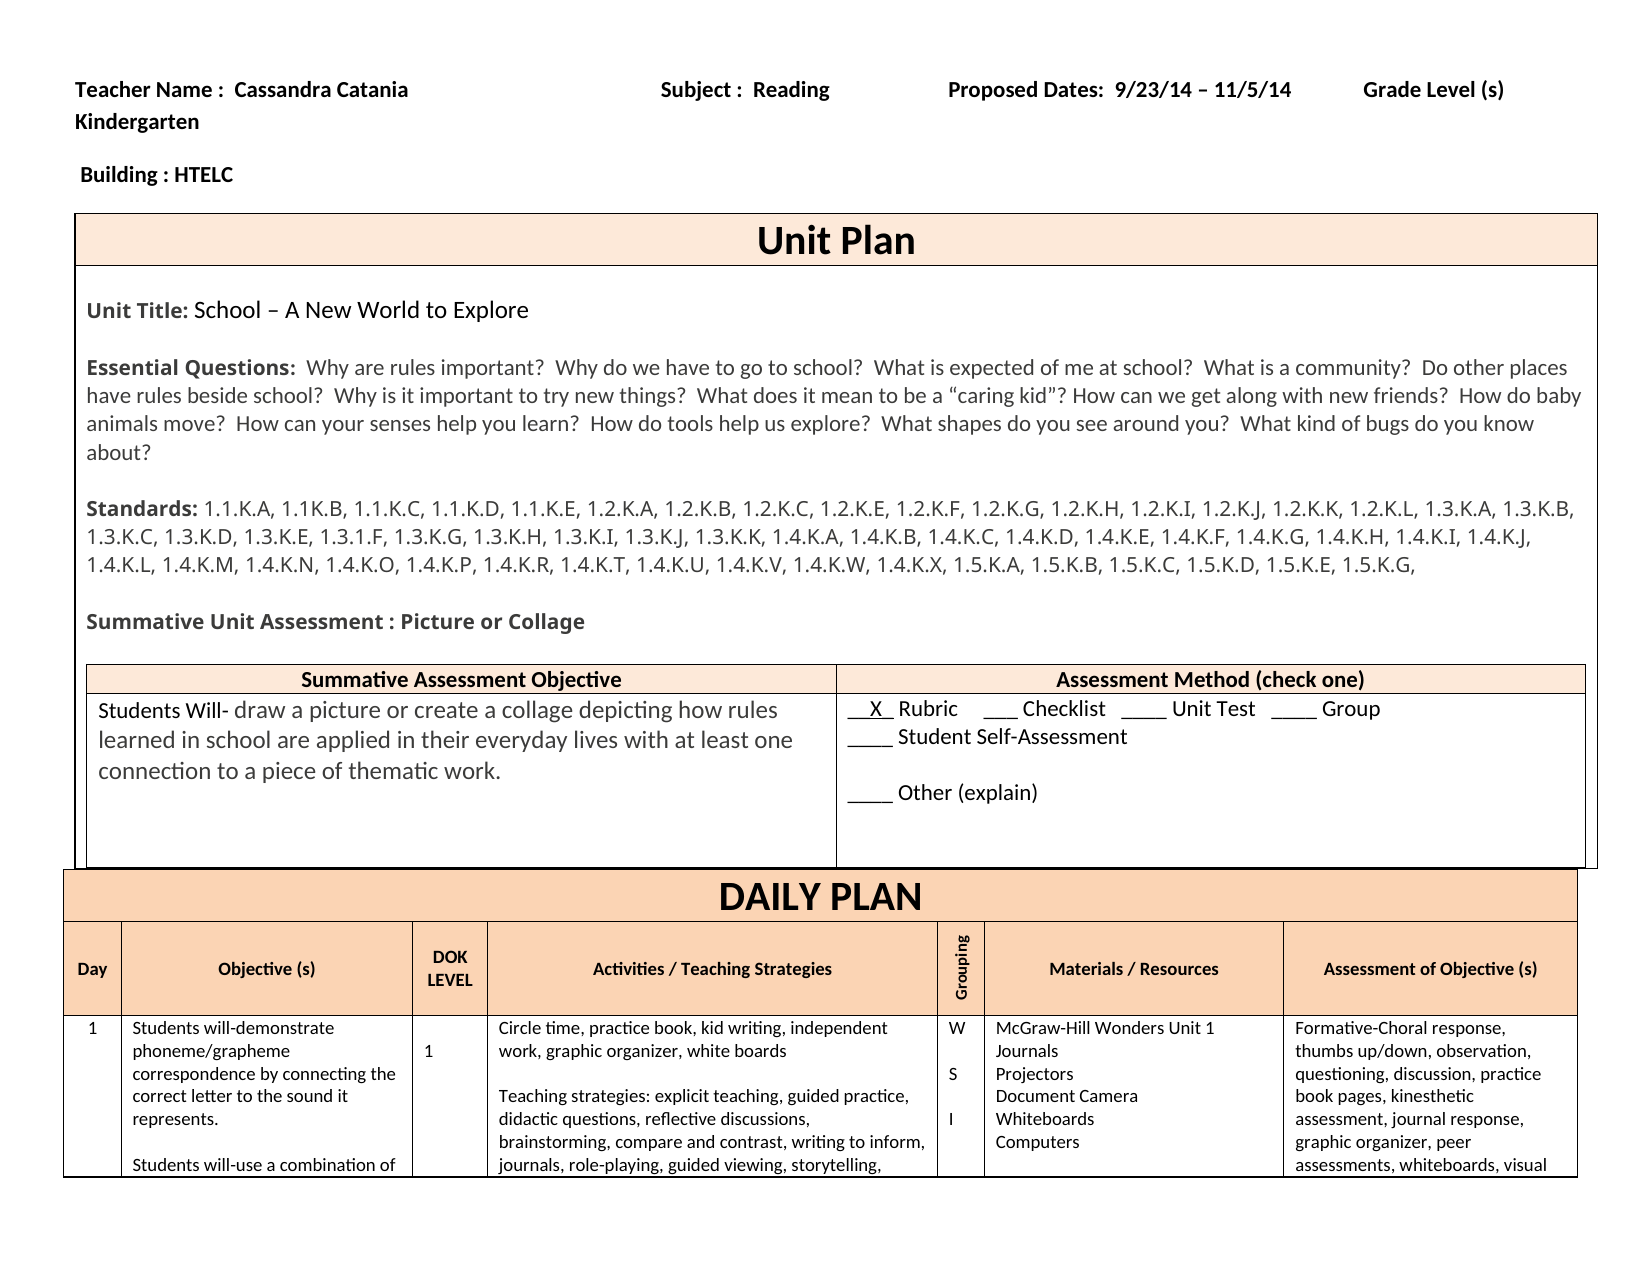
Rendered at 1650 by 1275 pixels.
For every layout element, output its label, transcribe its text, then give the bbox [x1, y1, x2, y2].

table_cell Objective (s) [122, 922, 412, 1015]
table_cell Activities / Teaching Strategies [488, 922, 937, 1015]
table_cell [1284, 1016, 1577, 1176]
table_cell 1 [64, 1016, 121, 1176]
table_header Unit Plan [76, 214, 1597, 265]
table_cell Assessment of Objective (s) [1284, 922, 1577, 1015]
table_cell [488, 1016, 937, 1176]
text Teacher Name : Cassandra Catania Subject : Reading Proposed Dates: 9/23/14 – 11/5/14 Grade Level (s) Kindergarten [75, 75, 1575, 135]
table_cell Unit Title: School – A New World to Explore Essential Questions: Why are rules important? Why do we have to go to school? What is expected of me at school? What is a community? Do other places have rules beside school? Why is it important to try new things? What does it mean to be a “caring kid”? How can we get along with new friends? How do baby animals move? How can your senses help you learn? How do tools help us explore? What shapes do you see around you? What kind of bugs do you know about? Standards: 1.1.K.A, 1.1K.B, 1.1.K.C, 1.1.K.D, 1.1.K.E, 1.2.K.A, 1.2.K.B, 1.2.K.C, 1.2.K.E, 1.2.K.F, 1.2.K.G, 1.2.K.H, 1.2.K.I, 1.2.K.J, 1.2.K.K, 1.2.K.L, 1.3.K.A, 1.3.K.B, 1.3.K.C, 1.3.K.D, 1.3.K.E, 1.3.1.F, 1.3.K.G, 1.3.K.H, 1.3.K.I, 1.3.K.J, 1.3.K.K, 1.4.K.A, 1.4.K.B, 1.4.K.C, 1.4.K.D, 1.4.K.E, 1.4.K.F, 1.4.K.G, 1.4.K.H, 1.4.K.I, 1.4.K.J, 1.4.K.L, 1.4.K.M, 1.4.K.N, 1.4.K.O, 1.4.K.P, 1.4.K.R, 1.4.K.T, 1.4.K.U, 1.4.K.V, 1.4.K.W, 1.4.K.X, 1.5.K.A, 1.5.K.B, 1.5.K.C, 1.5.K.D, 1.5.K.E, 1.5.K.G, Summative Unit Assessment : Picture or Collage [76, 266, 1597, 868]
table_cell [122, 1016, 412, 1176]
table_cell Day [64, 922, 121, 1015]
table_cell Grouping [938, 922, 984, 1015]
table_header DAILY PLAN [64, 870, 1577, 921]
table_cell DOK LEVEL [413, 922, 487, 1015]
table_cell W S I [938, 1016, 984, 1176]
table_cell Materials / Resources [985, 922, 1283, 1015]
table_cell 1 3 2 [413, 1016, 487, 1176]
text Building : HTELC [75, 160, 1575, 188]
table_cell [985, 1016, 1283, 1176]
